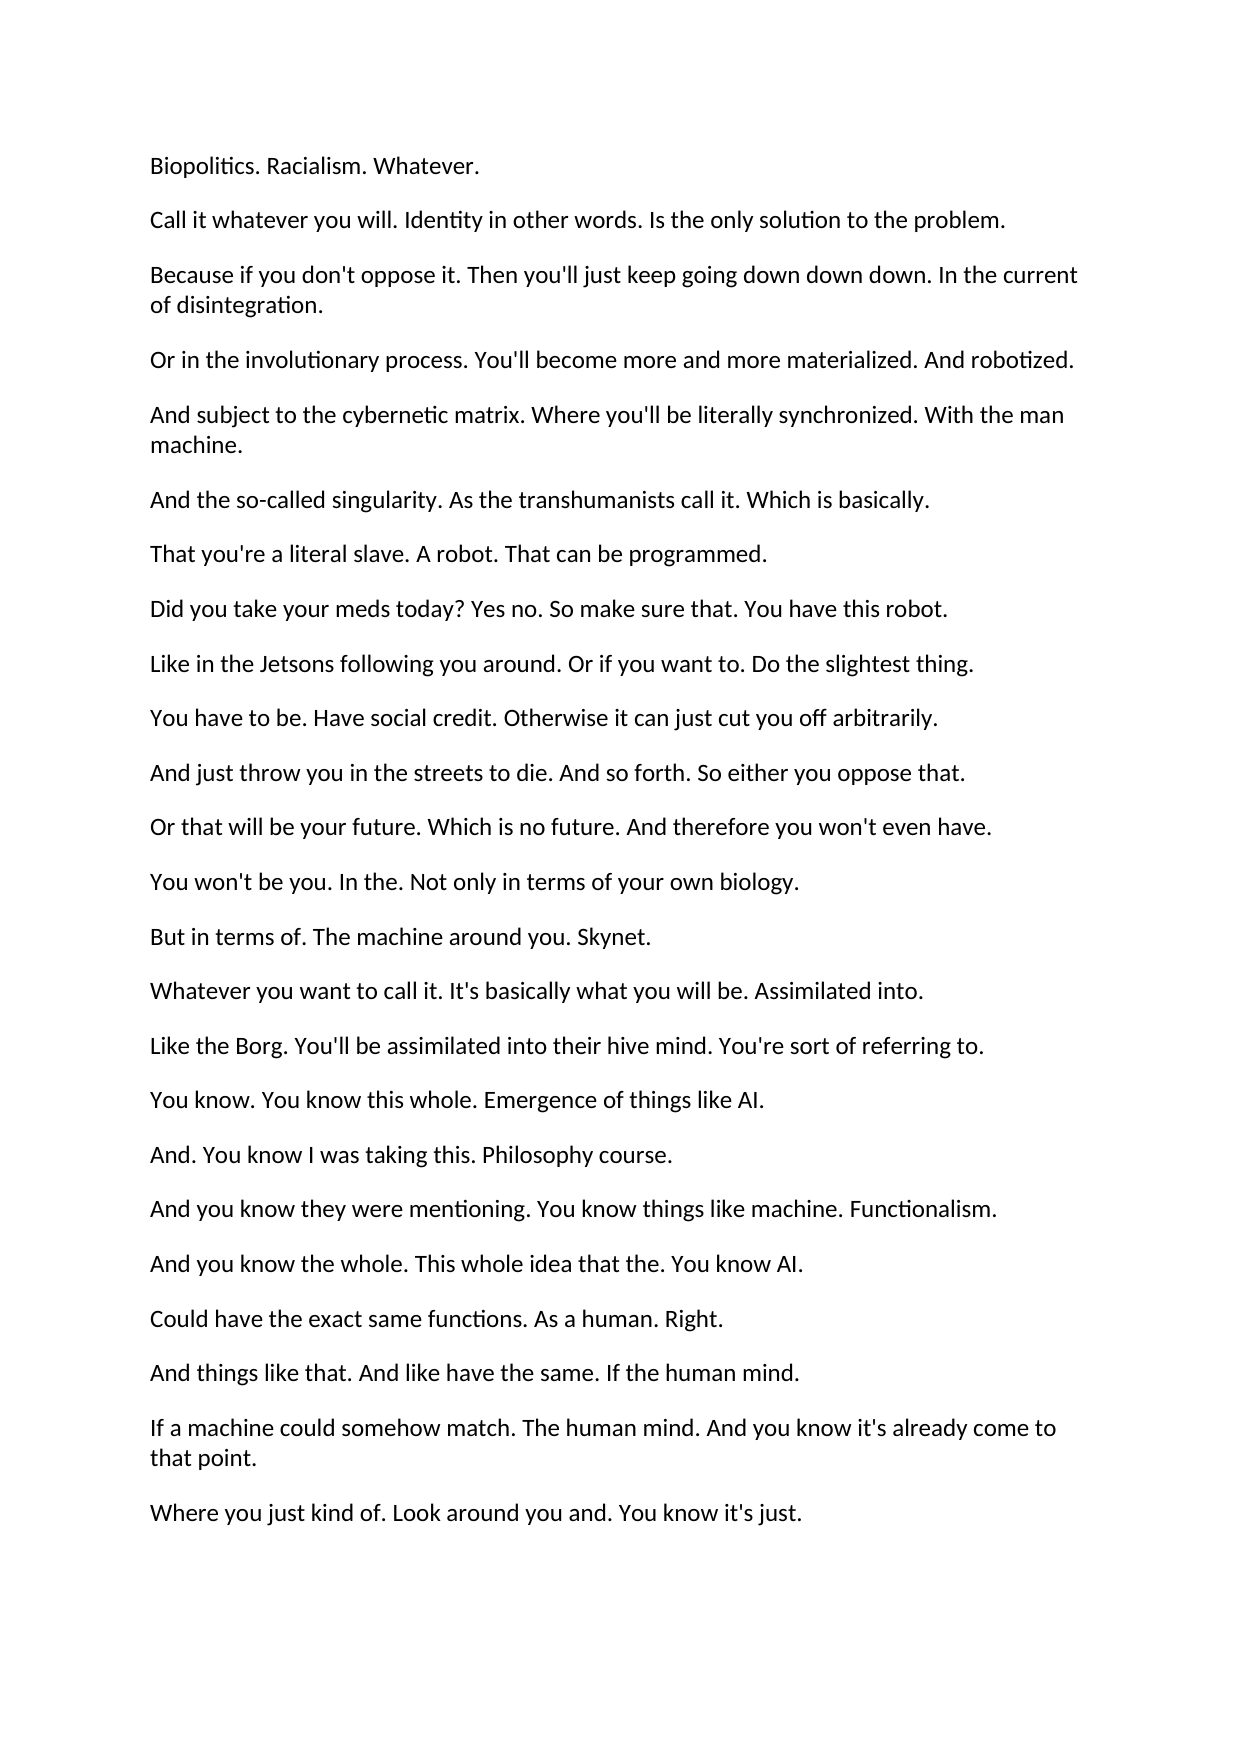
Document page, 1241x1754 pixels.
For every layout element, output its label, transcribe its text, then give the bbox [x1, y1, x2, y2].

text You won't be you. In the. Not only in terms of your own biology. [150, 866, 1090, 897]
text That you're a literal slave. A robot. That can be programmed. [150, 538, 1090, 569]
text Call it whatever you will. Identity in other words. Is the only solution to the problem. [150, 204, 1090, 235]
text And the so-called singularity. As the transhumanists call it. Which is basically. [150, 484, 1090, 514]
text Or in the involutionary process. You'll become more and more materialized. And robotized. [150, 344, 1090, 375]
text And subject to the cybernetic matrix. Where you'll be literally synchronized. With the man machine. [150, 399, 1090, 460]
text Could have the exact same functions. As a human. Right. [150, 1303, 1090, 1333]
text And. You know I was taking this. Philosophy course. [150, 1139, 1090, 1169]
text Because if you don't oppose it. Then you'll just keep going down down down. In the current of disintegration. [150, 259, 1090, 320]
text If a machine could somehow match. The human mind. And you know it's already come to that point. [150, 1412, 1090, 1473]
text Like in the Jetsons following you around. Or if you want to. Do the slightest thing. [150, 648, 1090, 678]
text Whatever you want to call it. It's basically what you will be. Assimilated into. [150, 975, 1090, 1006]
text Did you take your meds today? Yes no. So make sure that. You have this robot. [150, 593, 1090, 624]
text And you know they were mentioning. You know things like machine. Functionalism. [150, 1193, 1090, 1224]
text But in terms of. The machine around you. Skynet. [150, 921, 1090, 951]
text And just throw you in the streets to die. And so forth. So either you oppose that. [150, 757, 1090, 787]
text You know. You know this whole. Emergence of things like AI. [150, 1084, 1090, 1115]
text You have to be. Have social credit. Otherwise it can just cut you off arbitrarily. [150, 702, 1090, 733]
text Or that will be your future. Which is no future. And therefore you won't even have. [150, 811, 1090, 842]
text And things like that. And like have the same. If the human mind. [150, 1357, 1090, 1388]
text And you know the whole. This whole idea that the. You know AI. [150, 1248, 1090, 1279]
text Like the Borg. You'll be assimilated into their hive mind. You're sort of referring to. [150, 1030, 1090, 1060]
text Biopolitics. Racialism. Whatever. [150, 150, 1090, 181]
text Where you just kind of. Look around you and. You know it's just. [150, 1497, 1090, 1527]
